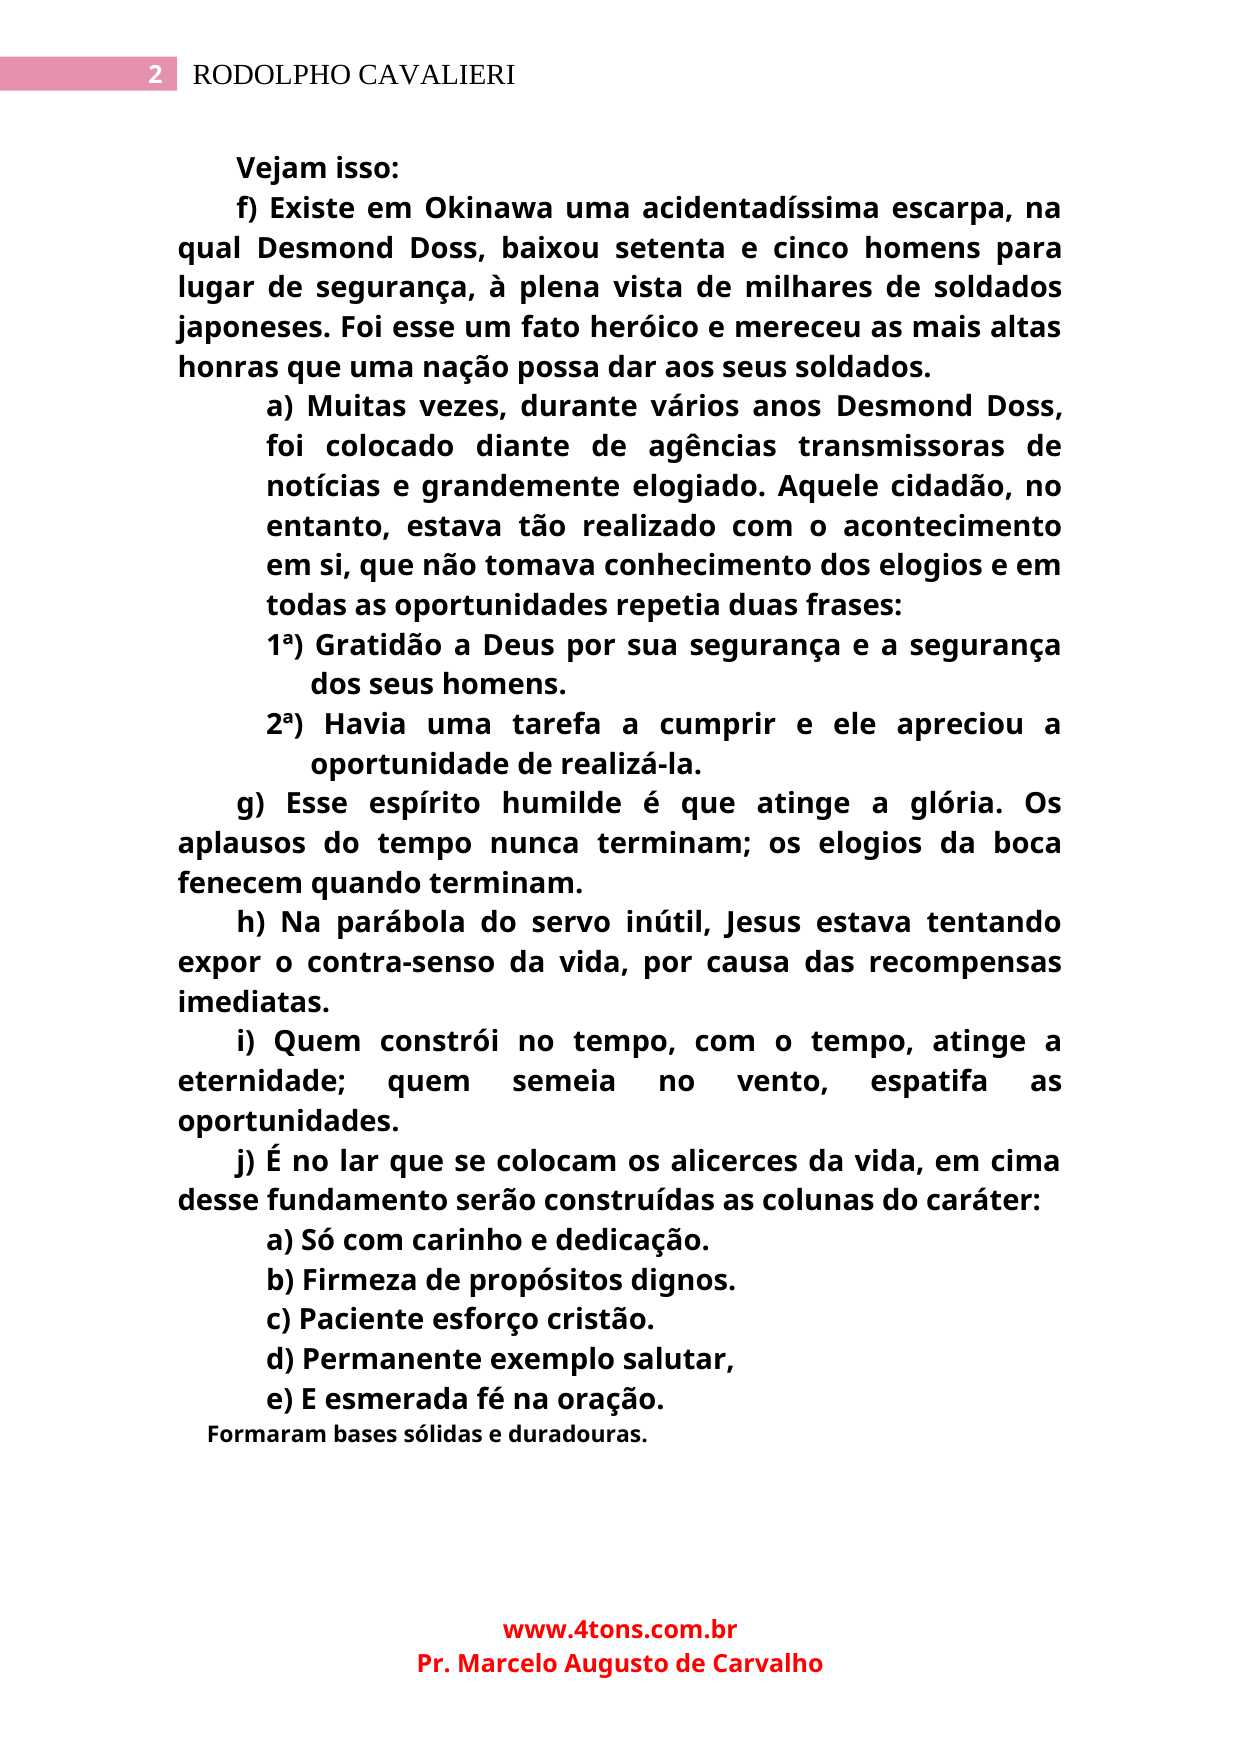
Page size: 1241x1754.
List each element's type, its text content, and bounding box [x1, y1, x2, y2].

text h) Na parábola do servo inútil, Jesus estava tentando expor o contra-senso da vida, por causa das recompensas imediatas. [177, 902, 1063, 1021]
text g) Esse espírito humilde é que atinge a glória. Os aplausos do tempo nunca terminam; os elogios da boca fenecem quando terminam. [177, 783, 1063, 902]
text a) Muitas vezes, durante vários anos Desmond Doss, foi colocado diante de agências transmissoras de notícias e grandemente elogiado. Aquele cidadão, no entanto, estava tão realizado com o acontecimento em si, que não tomava conhecimento dos elogios e em todas as oportunidades repetia duas frases: [266, 386, 1063, 624]
text 1ª) Gratidão a Deus por sua segurança e a segurança dos seus homens. [266, 624, 1063, 703]
text Vejam isso: [177, 148, 1063, 187]
text 2ª) Havia uma tarefa a cumprir e ele apreciou a oportunidade de realizá-la. [266, 703, 1063, 783]
text c) Paciente esforço cristão. [177, 1298, 1063, 1338]
text Formaram bases sólidas e duradouras. [207, 1418, 1063, 1449]
text a) Só com carinho e dedicação. [177, 1219, 1063, 1259]
text i) Quem constrói no tempo, com o tempo, atinge a eternidade; quem semeia no vento, espatifa as oportunidades. [177, 1021, 1063, 1140]
text e) E esmerada fé na oração. [177, 1378, 1063, 1418]
text f) Existe em Okinawa uma acidentadíssima escarpa, na qual Desmond Doss, baixou setenta e cinco homens para lugar de segurança, à plena vista de milhares de soldados japoneses. Foi esse um fato heróico e mereceu as mais altas honras que uma nação possa dar aos seus soldados. [177, 187, 1063, 386]
text d) Permanente exemplo salutar, [177, 1338, 1063, 1378]
text b) Firmeza de propósitos dignos. [177, 1259, 1063, 1298]
text j) É no lar que se colocam os alicerces da vida, em cima desse fundamento serão construídas as colunas do caráter: [177, 1140, 1063, 1219]
